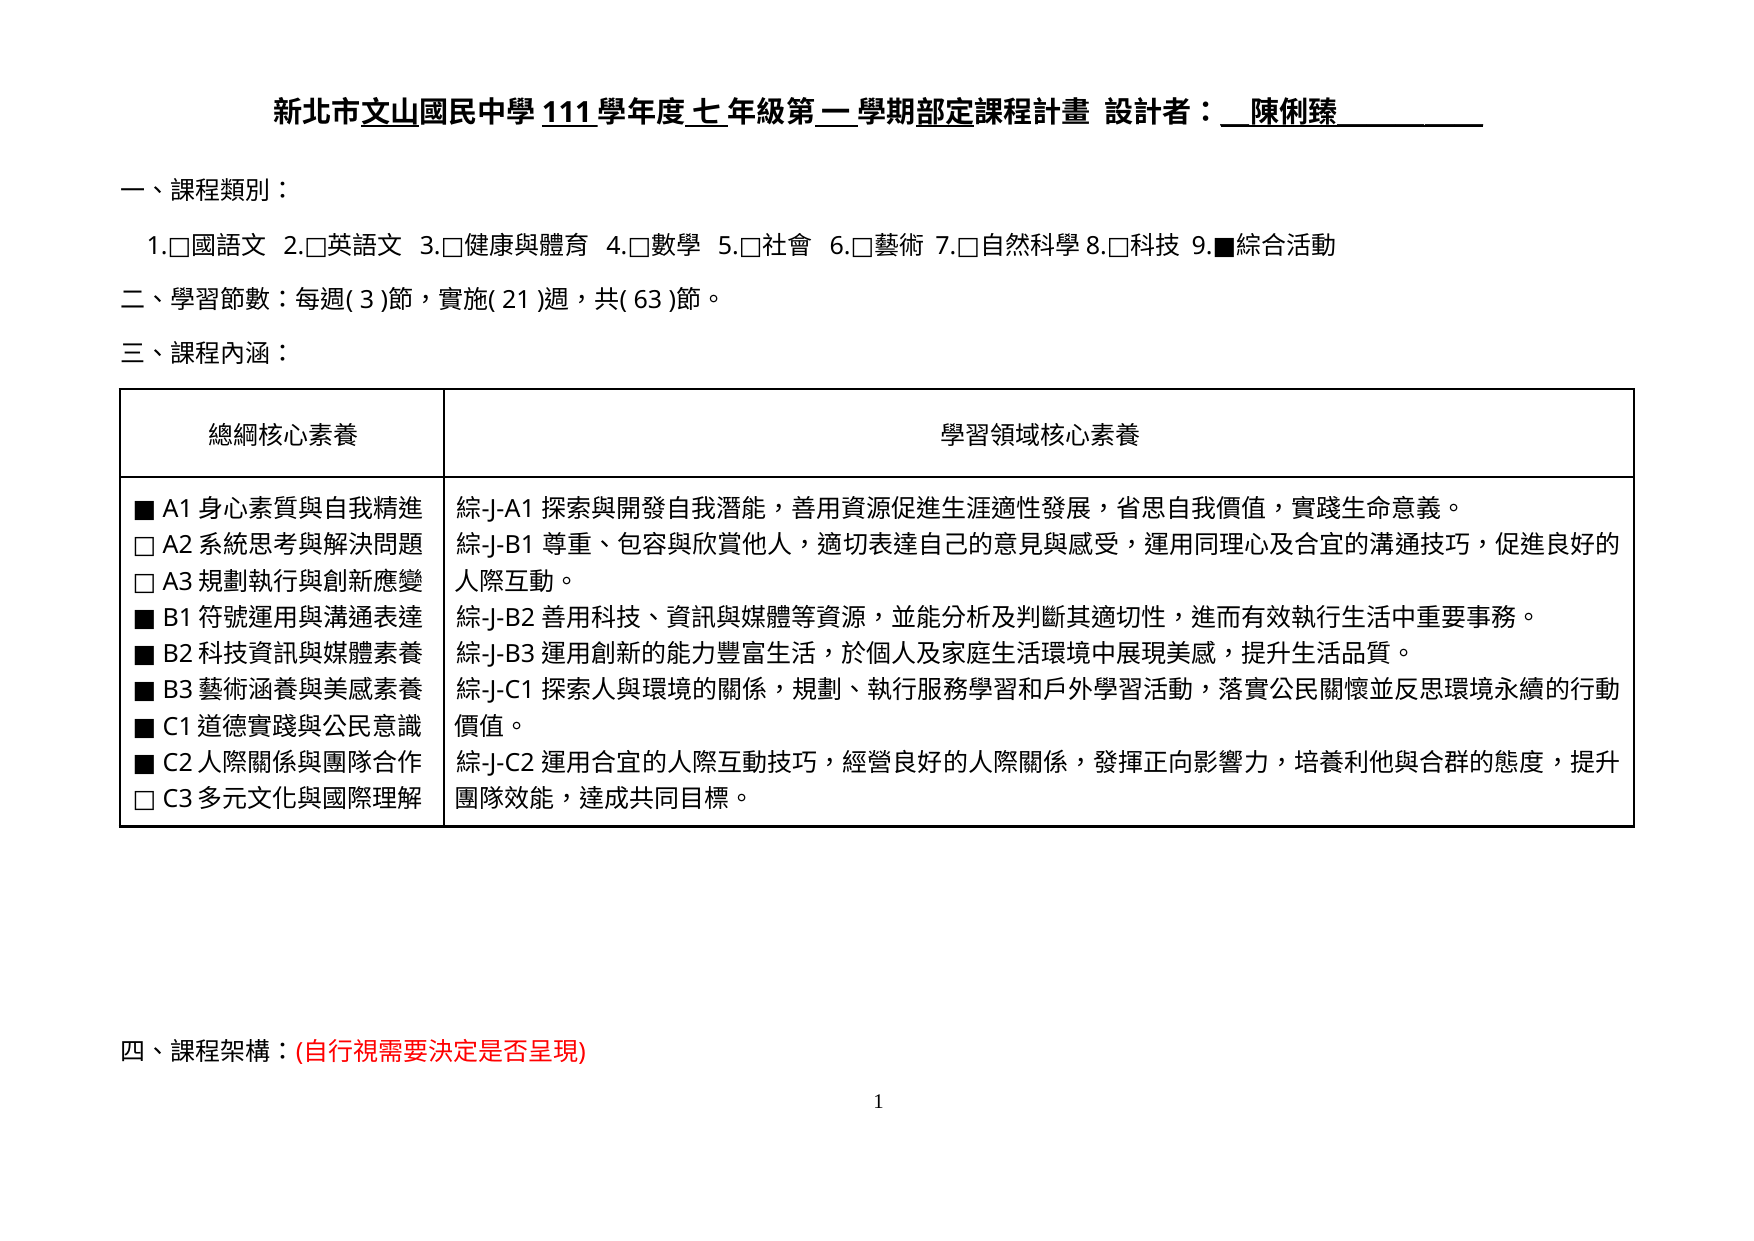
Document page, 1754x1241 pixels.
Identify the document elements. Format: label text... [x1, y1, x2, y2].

text 1.□國語文 2.□英語文 3.□健康與體育 4.□數學 5.□社會 6.□藝術 7.□自然科學 8.□科技 9.■綜合活動 [118, 225, 1636, 261]
text 四、課程架構：(自行視需要決定是否呈現) [118, 1032, 1636, 1068]
table_header 學習領域核心素養 [445, 390, 1633, 476]
text 一、課程類別： [118, 171, 1636, 207]
table_header 總綱核心素養 [121, 390, 443, 476]
table_cell ■ A1身心素質與自我精進 □ A2系統思考與解決問題 □ A3規劃執行與創新應變 ■ B1符號運用與溝通表達 ■ B2科技資訊與媒體素養 ■ B3藝術涵養與美感素養 ■ C1道德實踐與公民意識 ■ C2人際關係與團隊合作 □ C3多元文化與國際理解 [121, 478, 443, 825]
text 三、課程內涵： [118, 334, 1636, 370]
text 新北市文山國民中學111學年度 七 年級第 一 學期部定課程計畫 設計者：＿陳俐臻＿＿＿＿＿ [118, 89, 1636, 131]
table_cell 綜-J-A1 探索與開發自我潛能，善用資源促進生涯適性發展，省思自我價值，實踐生命意義。 綜-J-B1 尊重、包容與欣賞他人，適切表達自己的意見與感受，運用同理心及合宜的溝通技巧，促進良好的人際互動。 綜-J-B2 善用科技、資訊與媒體等資源，並能分析及判斷其適切性，進而有效執行生活中重要事務。 綜-J-B3 運用創新的能力豐富生活，於個人及家庭生活環境中展現美感，提升生活品質。 綜-J-C1 探索人與環境的關係，規劃、執行服務學習和戶外學習活動，落實公民關懷並反思環境永續的行動價值。 綜-J-C2 運用合宜的人際互動技巧，經營良好的人際關係，發揮正向影響力，培養利他與合群的態度，提升團隊效能，達成共同目標。 [445, 478, 1633, 825]
text 二、學習節數：每週( 3 )節，實施( 21 )週，共( 63 )節。 [118, 279, 1636, 316]
